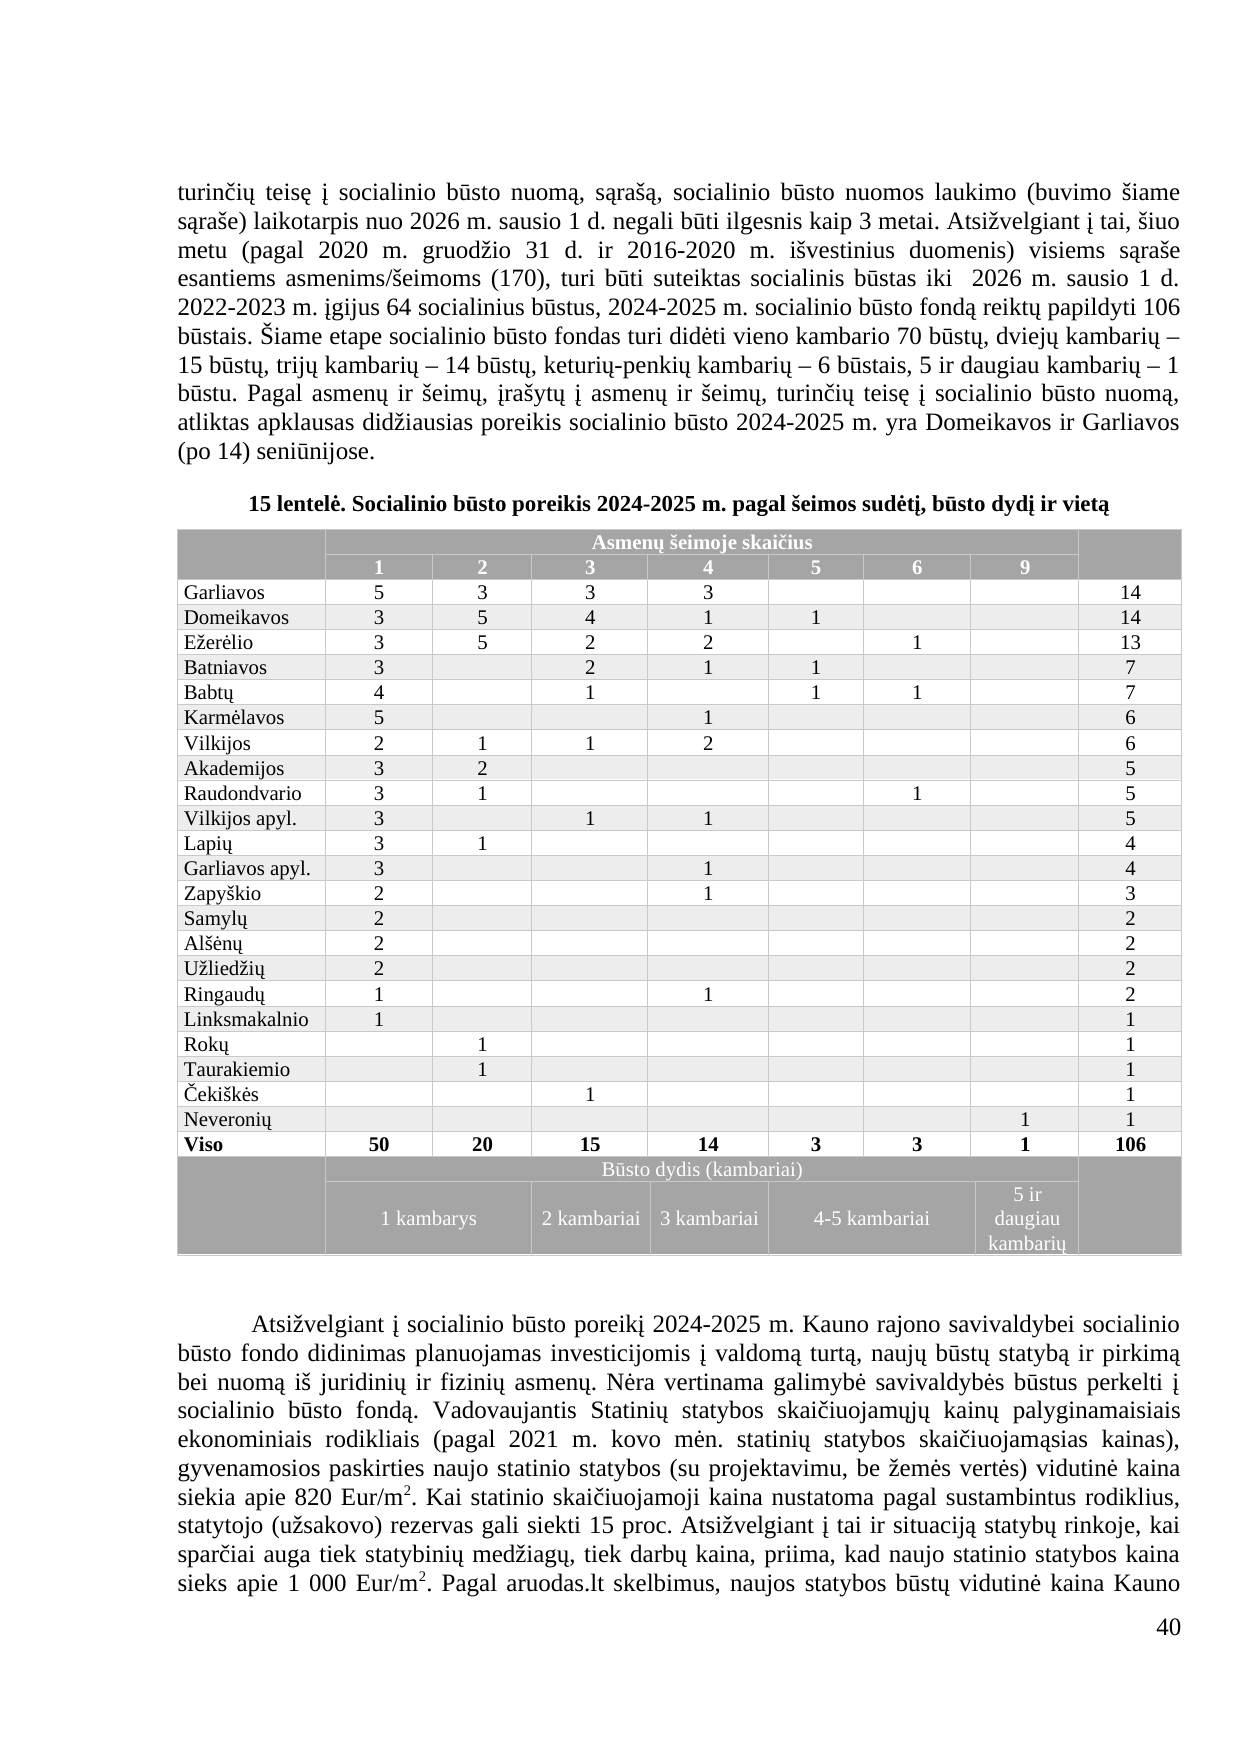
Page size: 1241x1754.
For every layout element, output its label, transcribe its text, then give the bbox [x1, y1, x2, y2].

table_cell [769, 705, 863, 729]
table_cell Batniavos [178, 655, 325, 679]
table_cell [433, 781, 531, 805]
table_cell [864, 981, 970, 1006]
table_cell [864, 580, 970, 604]
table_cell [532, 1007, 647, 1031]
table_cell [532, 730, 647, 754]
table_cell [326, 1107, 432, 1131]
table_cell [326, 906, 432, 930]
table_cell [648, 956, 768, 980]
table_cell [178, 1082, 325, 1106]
table_cell 1 [864, 630, 970, 654]
table_cell Garliavos [178, 580, 325, 604]
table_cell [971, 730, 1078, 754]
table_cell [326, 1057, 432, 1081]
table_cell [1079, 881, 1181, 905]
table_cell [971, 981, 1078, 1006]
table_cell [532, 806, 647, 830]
table_cell [971, 655, 1078, 679]
table_cell [532, 705, 647, 729]
table_cell 5 [433, 630, 531, 654]
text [177, 1309, 1181, 1597]
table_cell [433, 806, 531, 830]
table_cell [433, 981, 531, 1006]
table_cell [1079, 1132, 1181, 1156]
table_cell [971, 580, 1078, 604]
table_cell 1 [532, 680, 647, 704]
table_cell 4 [648, 555, 768, 579]
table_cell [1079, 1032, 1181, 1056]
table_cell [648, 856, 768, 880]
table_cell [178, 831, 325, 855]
table_cell 2 [532, 630, 647, 654]
table_cell 1 [769, 655, 863, 679]
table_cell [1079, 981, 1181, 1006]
table_cell Domeikavos [178, 605, 325, 629]
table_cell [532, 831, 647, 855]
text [177, 177, 1181, 465]
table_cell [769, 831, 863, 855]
table_cell 3 [532, 580, 647, 604]
table_cell 2 [532, 655, 647, 679]
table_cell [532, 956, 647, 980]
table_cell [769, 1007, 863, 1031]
table_cell 5 [769, 555, 863, 579]
table_cell 7 [1079, 655, 1181, 679]
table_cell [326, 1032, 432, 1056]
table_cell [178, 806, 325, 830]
table_header [178, 530, 325, 579]
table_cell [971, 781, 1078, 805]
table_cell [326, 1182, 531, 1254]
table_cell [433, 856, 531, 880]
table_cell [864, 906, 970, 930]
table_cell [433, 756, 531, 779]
table_cell 2 [433, 555, 531, 579]
table_cell 3 [433, 580, 531, 604]
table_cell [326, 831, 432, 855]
table_cell [864, 655, 970, 679]
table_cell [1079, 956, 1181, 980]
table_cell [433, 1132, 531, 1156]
table_cell [971, 605, 1078, 629]
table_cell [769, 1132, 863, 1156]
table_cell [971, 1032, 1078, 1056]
table_cell 13 [1079, 630, 1181, 654]
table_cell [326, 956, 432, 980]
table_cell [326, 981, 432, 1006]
table_cell 2 [326, 730, 432, 754]
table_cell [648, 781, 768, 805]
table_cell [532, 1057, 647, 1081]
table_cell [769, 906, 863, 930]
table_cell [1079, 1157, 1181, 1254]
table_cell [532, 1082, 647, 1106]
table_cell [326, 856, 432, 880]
table_cell 1 [769, 605, 863, 629]
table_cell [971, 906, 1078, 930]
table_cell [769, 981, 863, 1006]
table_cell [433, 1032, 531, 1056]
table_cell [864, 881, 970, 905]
table_cell 5 [433, 605, 531, 629]
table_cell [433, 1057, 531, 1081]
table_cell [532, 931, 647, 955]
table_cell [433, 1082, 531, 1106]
table_cell 6 [1079, 705, 1181, 729]
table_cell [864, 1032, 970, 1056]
table_header [1079, 530, 1181, 579]
table_cell [971, 680, 1078, 704]
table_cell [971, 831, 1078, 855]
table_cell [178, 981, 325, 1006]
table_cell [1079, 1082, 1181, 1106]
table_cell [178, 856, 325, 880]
table_cell 6 [864, 555, 970, 579]
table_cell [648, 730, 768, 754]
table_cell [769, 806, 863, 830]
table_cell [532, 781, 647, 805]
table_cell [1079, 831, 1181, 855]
table_cell [971, 705, 1078, 729]
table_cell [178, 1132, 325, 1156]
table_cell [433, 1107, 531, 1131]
table_cell 3 [532, 555, 647, 579]
table_cell Ežerėlio [178, 630, 325, 654]
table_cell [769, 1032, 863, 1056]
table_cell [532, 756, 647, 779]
table_cell 2 [648, 630, 768, 654]
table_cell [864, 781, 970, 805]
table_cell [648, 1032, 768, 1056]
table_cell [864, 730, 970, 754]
table_cell 1 [433, 730, 531, 754]
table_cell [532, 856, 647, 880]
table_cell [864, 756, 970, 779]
table_cell 14 [1079, 580, 1181, 604]
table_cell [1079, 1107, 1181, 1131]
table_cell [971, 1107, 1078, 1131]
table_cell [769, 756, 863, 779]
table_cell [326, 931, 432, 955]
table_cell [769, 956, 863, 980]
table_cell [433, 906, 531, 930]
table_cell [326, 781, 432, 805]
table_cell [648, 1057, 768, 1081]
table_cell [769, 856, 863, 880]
table_cell [769, 580, 863, 604]
table_cell 5 [326, 705, 432, 729]
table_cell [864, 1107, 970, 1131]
table_cell [433, 680, 531, 704]
table_cell 3 [326, 605, 432, 629]
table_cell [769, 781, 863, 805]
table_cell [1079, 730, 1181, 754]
table_cell [769, 630, 863, 654]
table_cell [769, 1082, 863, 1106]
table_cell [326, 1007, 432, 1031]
table_cell 1 [864, 680, 970, 704]
table_cell [433, 655, 531, 679]
table_cell Vilkijos [178, 730, 325, 754]
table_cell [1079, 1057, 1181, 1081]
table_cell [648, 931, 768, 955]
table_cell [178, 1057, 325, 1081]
table_cell 1 [648, 655, 768, 679]
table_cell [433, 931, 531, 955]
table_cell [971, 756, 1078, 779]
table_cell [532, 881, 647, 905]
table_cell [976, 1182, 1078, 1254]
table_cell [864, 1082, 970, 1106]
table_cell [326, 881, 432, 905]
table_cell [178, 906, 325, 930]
table_cell [648, 680, 768, 704]
table_cell 5 [326, 580, 432, 604]
table_cell 4 [326, 680, 432, 704]
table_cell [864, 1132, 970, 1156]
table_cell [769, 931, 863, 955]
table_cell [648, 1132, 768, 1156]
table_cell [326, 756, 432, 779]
table_cell 3 [326, 655, 432, 679]
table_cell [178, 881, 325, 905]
table_cell 3 [648, 580, 768, 604]
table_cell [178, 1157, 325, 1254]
table_cell 1 [648, 705, 768, 729]
table_cell 9 [971, 555, 1078, 579]
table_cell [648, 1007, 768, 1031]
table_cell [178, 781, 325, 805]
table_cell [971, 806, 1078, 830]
table_cell 3 [326, 630, 432, 654]
table_cell Babtų [178, 680, 325, 704]
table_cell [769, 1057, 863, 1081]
table_cell 4 [532, 605, 647, 629]
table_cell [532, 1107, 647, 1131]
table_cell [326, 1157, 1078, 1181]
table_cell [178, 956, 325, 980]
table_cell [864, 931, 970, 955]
table_cell Karmėlavos [178, 705, 325, 729]
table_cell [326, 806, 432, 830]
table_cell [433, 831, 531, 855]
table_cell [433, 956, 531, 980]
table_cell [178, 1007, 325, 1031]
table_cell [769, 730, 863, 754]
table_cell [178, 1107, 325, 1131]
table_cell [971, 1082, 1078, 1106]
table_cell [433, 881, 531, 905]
text 15 lentelė. Socialinio būsto poreikis 2024-2025 m. pagal šeimos sudėtį, būsto dydį ir vietą [177, 490, 1181, 516]
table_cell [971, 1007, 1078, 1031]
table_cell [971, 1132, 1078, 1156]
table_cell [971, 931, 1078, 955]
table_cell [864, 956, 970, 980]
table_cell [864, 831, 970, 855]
table_header Asmenų šeimoje skaičius [326, 530, 1078, 554]
table_cell [433, 705, 531, 729]
table_cell 7 [1079, 680, 1181, 704]
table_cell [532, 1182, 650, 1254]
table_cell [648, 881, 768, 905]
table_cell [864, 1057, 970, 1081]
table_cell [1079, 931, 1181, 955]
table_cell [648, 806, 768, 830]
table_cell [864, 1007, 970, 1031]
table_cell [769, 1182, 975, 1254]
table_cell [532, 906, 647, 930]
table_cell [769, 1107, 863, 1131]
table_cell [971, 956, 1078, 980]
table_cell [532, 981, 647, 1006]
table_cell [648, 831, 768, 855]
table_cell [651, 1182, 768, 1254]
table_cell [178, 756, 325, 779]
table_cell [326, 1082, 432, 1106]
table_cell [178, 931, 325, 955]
table_cell 1 [769, 680, 863, 704]
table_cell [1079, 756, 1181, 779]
table_cell [864, 605, 970, 629]
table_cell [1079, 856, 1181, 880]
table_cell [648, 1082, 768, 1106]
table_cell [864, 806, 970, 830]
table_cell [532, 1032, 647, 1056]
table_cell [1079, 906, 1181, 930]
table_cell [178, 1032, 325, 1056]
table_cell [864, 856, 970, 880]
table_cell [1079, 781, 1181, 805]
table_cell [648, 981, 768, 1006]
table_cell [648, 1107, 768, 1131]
table_cell 1 [326, 555, 432, 579]
table_cell 14 [1079, 605, 1181, 629]
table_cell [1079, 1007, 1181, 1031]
table_cell [864, 705, 970, 729]
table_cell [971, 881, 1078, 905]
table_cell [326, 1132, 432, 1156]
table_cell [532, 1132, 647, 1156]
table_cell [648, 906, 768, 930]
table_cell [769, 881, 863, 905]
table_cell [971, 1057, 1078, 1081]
table_cell [971, 630, 1078, 654]
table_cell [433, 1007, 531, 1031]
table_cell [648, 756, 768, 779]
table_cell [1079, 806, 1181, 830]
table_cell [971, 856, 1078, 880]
table_cell 1 [648, 605, 768, 629]
